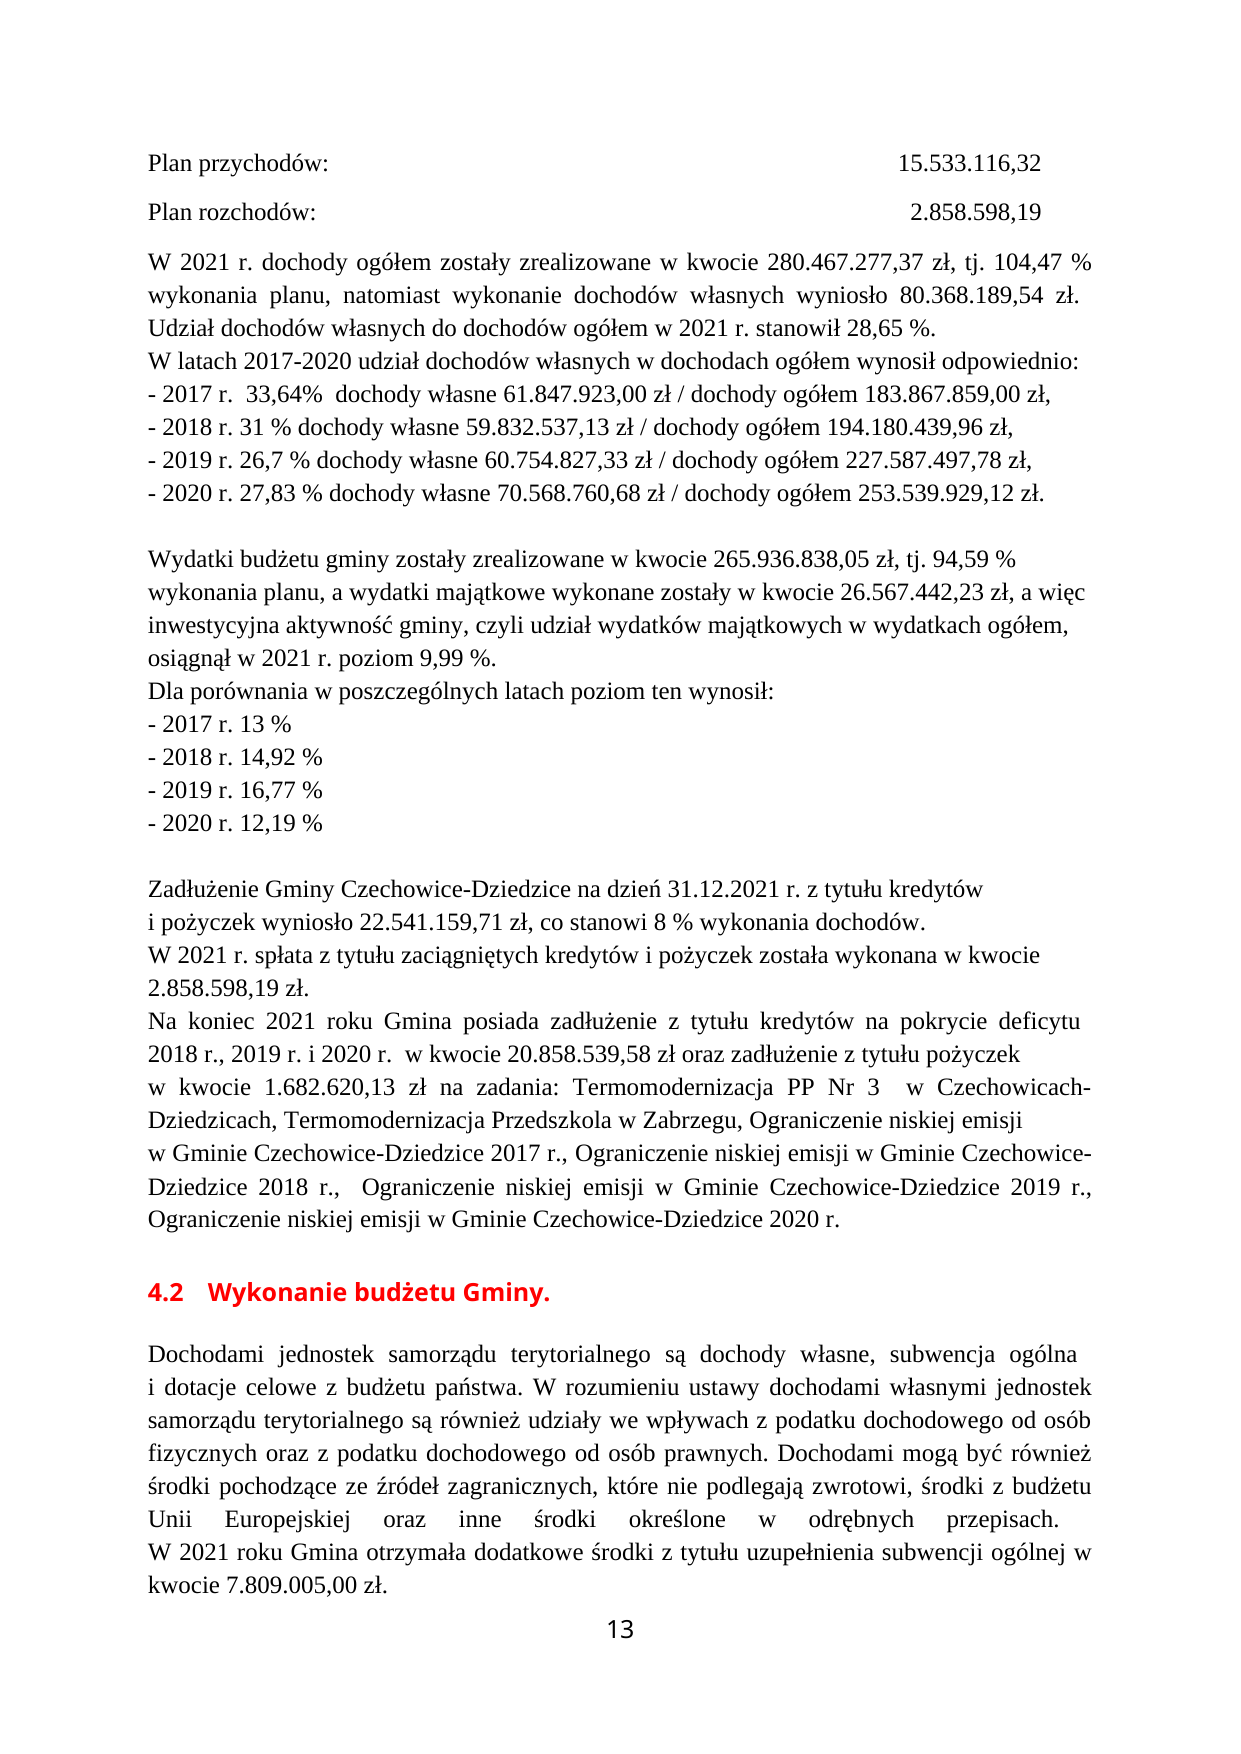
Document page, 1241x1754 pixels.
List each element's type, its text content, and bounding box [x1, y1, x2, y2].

text - 2020 r. 27,83 % dochody własne 70.568.760,68 zł / dochody ogółem 253.539.929,12 zł. Wydatki budżetu gminy zostały zrealizowane w kwocie 265.936.838,05 zł, tj. 94,59 % wykonania planu, a wydatki majątkowe wykonane zostały w kwocie 26.567.442,23 zł, a więc inwestycyjna aktywność gminy, czyli udział wydatków majątkowych w wydatkach ogółem, osiągnął w 2021 r. poziom 9,99 %. [148, 478, 1093, 672]
text Plan rozchodów: 2.858.598,19 [148, 197, 1093, 226]
text W latach 2017-2020 udział dochodów własnych w dochodach ogółem wynosił odpowiednio: - 2017 r. 33,64% dochody własne 61.847.923,00 zł / dochody ogółem 183.867.859,00 zł, - 2018 r. 31 % dochody własne 59.832.537,13 zł / dochody ogółem 194.180.439,96 zł, - 2019 r. 26,7 % dochody własne 60.754.827,33 zł / dochody ogółem 227.587.497,78 zł, [148, 346, 1093, 474]
text w kwocie 1.682.620,13 zł na zadania: Termomodernizacja PP Nr 3 w Czechowicach-Dziedzicach, Termomodernizacja Przedszkola w Zabrzegu, Ograniczenie niskiej emisji [148, 1072, 1093, 1134]
text W 2021 r. dochody ogółem zostały zrealizowane w kwocie 280.467.277,37 zł, tj. 104,47 % wykonania planu, natomiast wykonanie dochodów własnych wyniosło 80.368.189,54 zł. Udział dochodów własnych do dochodów ogółem w 2021 r. stanowił 28,65 %. [148, 247, 1093, 342]
text - 2020 r. 12,19 % Zadłużenie Gminy Czechowice-Dziedzice na dzień 31.12.2021 r. z tytułu kredytów i pożyczek wyniosło 22.541.159,71 zł, co stanowi 8 % wykonania dochodów. W 2021 r. spłata z tytułu zaciągniętych kredytów i pożyczek została wykonana w kwocie 2.858.598,19 zł. [148, 808, 1093, 1002]
text Dla porównania w poszczególnych latach poziom ten wynosił: - 2017 r. 13 % - 2018 r. 14,92 % - 2019 r. 16,77 % [148, 676, 1093, 804]
text Plan przychodów: 15.533.116,32 [148, 148, 1093, 176]
subtitle Wykonanie budżetu Gminy. [148, 1275, 1093, 1309]
text Dochodami jednostek samorządu terytorialnego są dochody własne, subwencja ogólna i dotacje celowe z budżetu państwa. W rozumieniu ustawy dochodami własnymi jednostek samorządu terytorialnego są również udziały we wpływach z podatku dochodowego od osób fizycznych oraz z podatku dochodowego od osób prawnych. Dochodami mogą być również środki pochodzące ze źródeł zagranicznych, które nie podlegają zwrotowi, środki z budżetu Unii Europejskiej oraz inne środki określone w odrębnych przepisach. W 2021 roku Gmina otrzymała dodatkowe środki z tytułu uzupełnienia subwencji ogólnej w kwocie 7.809.005,00 zł. [148, 1339, 1093, 1599]
text w Gminie Czechowice-Dziedzice 2017 r., Ograniczenie niskiej emisji w Gminie Czechowice-Dziedzice 2018 r., Ograniczenie niskiej emisji w Gminie Czechowice-Dziedzice 2019 r., Ograniczenie niskiej emisji w Gminie Czechowice-Dziedzice 2020 r. [148, 1138, 1093, 1233]
text Na koniec 2021 roku Gmina posiada zadłużenie z tytułu kredytów na pokrycie deficytu 2018 r., 2019 r. i 2020 r. w kwocie 20.858.539,58 zł oraz zadłużenie z tytułu pożyczek [148, 1006, 1093, 1068]
